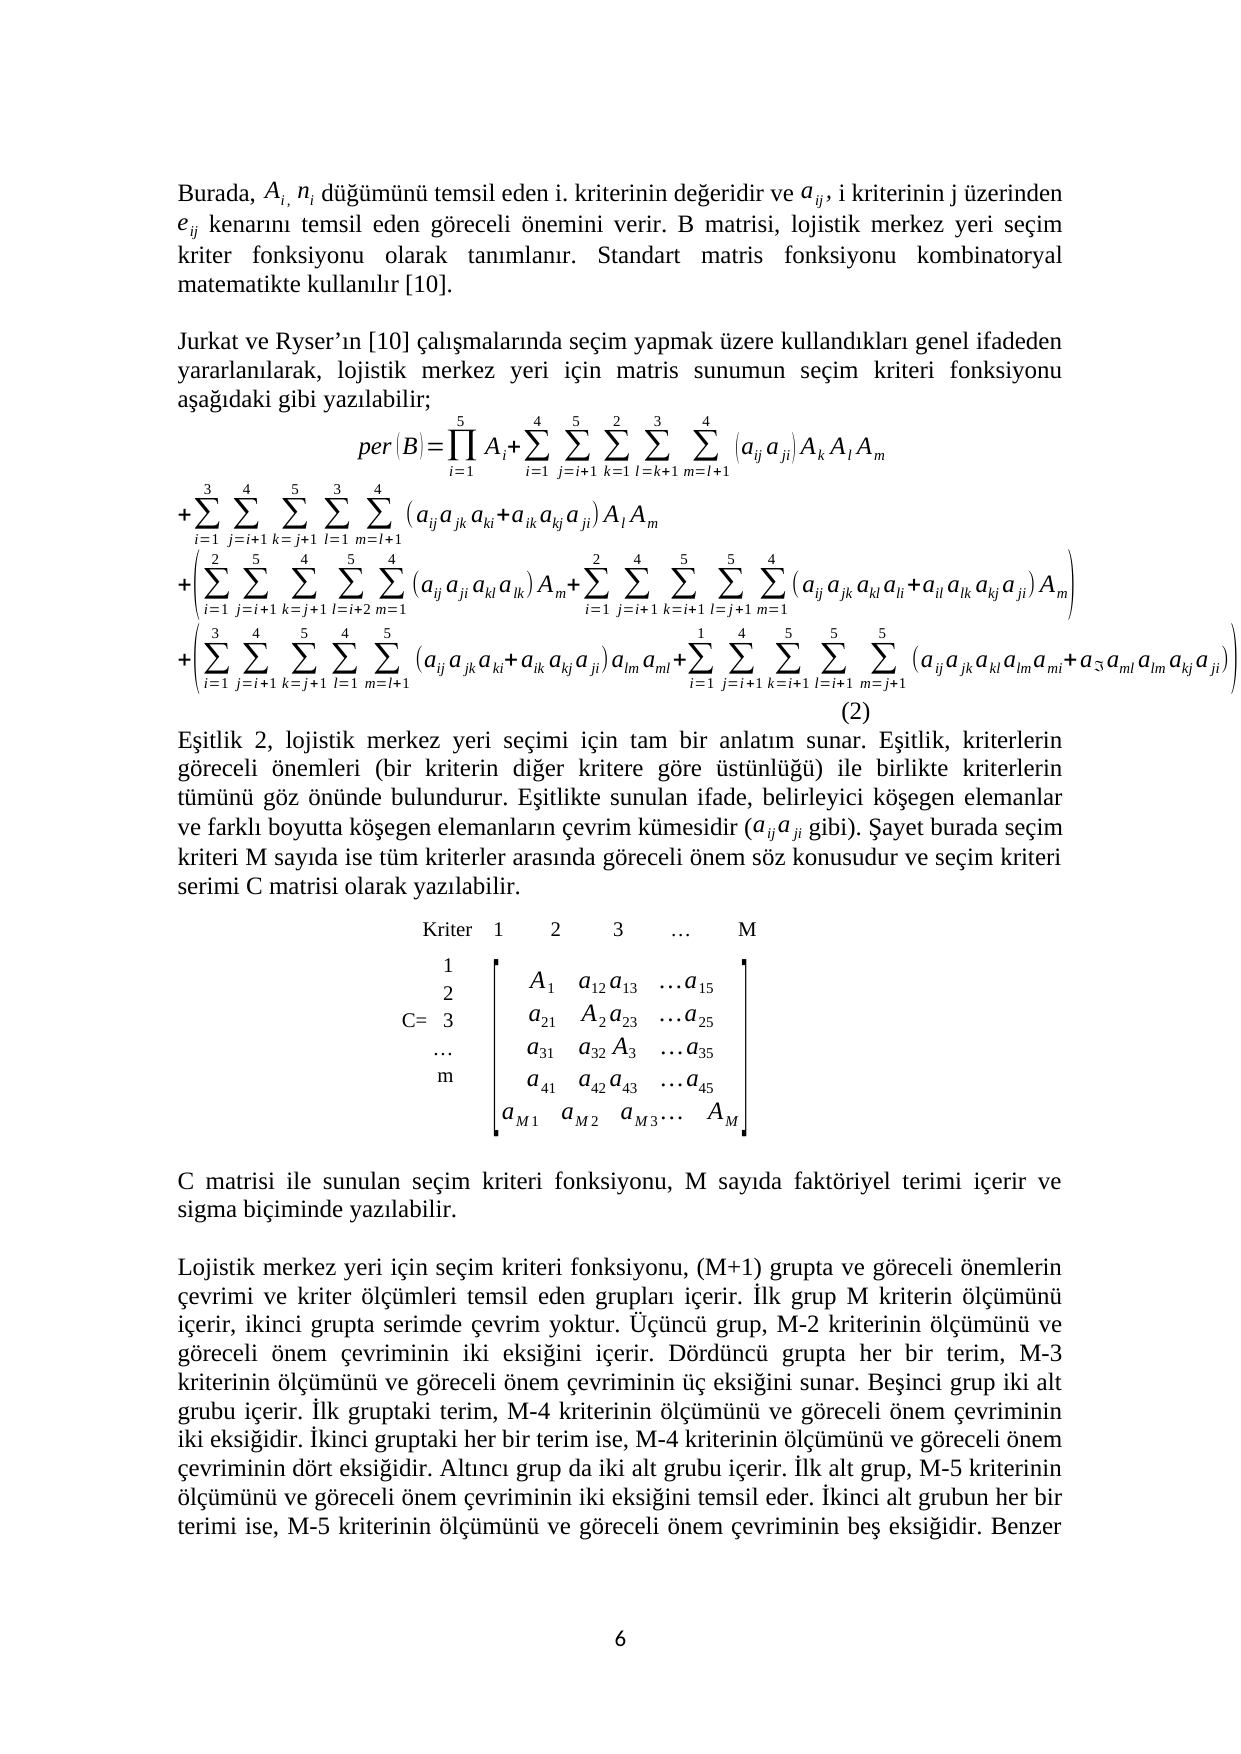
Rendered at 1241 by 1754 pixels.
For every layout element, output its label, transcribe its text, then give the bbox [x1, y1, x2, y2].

text C matrisi ile sunulan seçim kriteri fonksiyonu, M sayıda faktöriyel terimi içerir ve sigma biçiminde yazılabilir. [177, 1166, 1063, 1223]
text Jurkat ve Ryser’ın [10] çalışmalarında seçim yapmak üzere kullandıkları genel ifadeden yararlanılarak, lojistik merkez yeri için matris sunumun seçim kriteri fonksiyonu aşağıdaki gibi yazılabilir; [177, 326, 1063, 412]
text Burada, düğümünü temsil eden i. kriterinin değeridir ve i kriterinin j üzerinden kenarını temsil eden göreceli önemini verir. B matrisi, lojistik merkez yeri seçim kriter fonksiyonu olarak tanımlanır. Standart matris fonksiyonu kombinatoryal matematikte kullanılır [10]. [177, 177, 1063, 297]
text Eşitlik 2, lojistik merkez yeri seçimi için tam bir anlatım sunar. Eşitlik, kriterlerin göreceli önemleri (bir kriterin diğer kritere göre üstünlüğü) ile birlikte kriterlerin tümünü göz önünde bulundurur. Eşitlikte sunulan ifade, belirleyici köşegen elemanlar ve farklı boyutta köşegen elemanların çevrim kümesidir ( gibi). Şayet burada seçim kriteri M sayıda ise tüm kriterler arasında göreceli önem söz konusudur ve seçim kriteri serimi C matrisi olarak yazılabilir. [177, 725, 1063, 900]
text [177, 1252, 1063, 1539]
text (2) [177, 696, 1063, 725]
